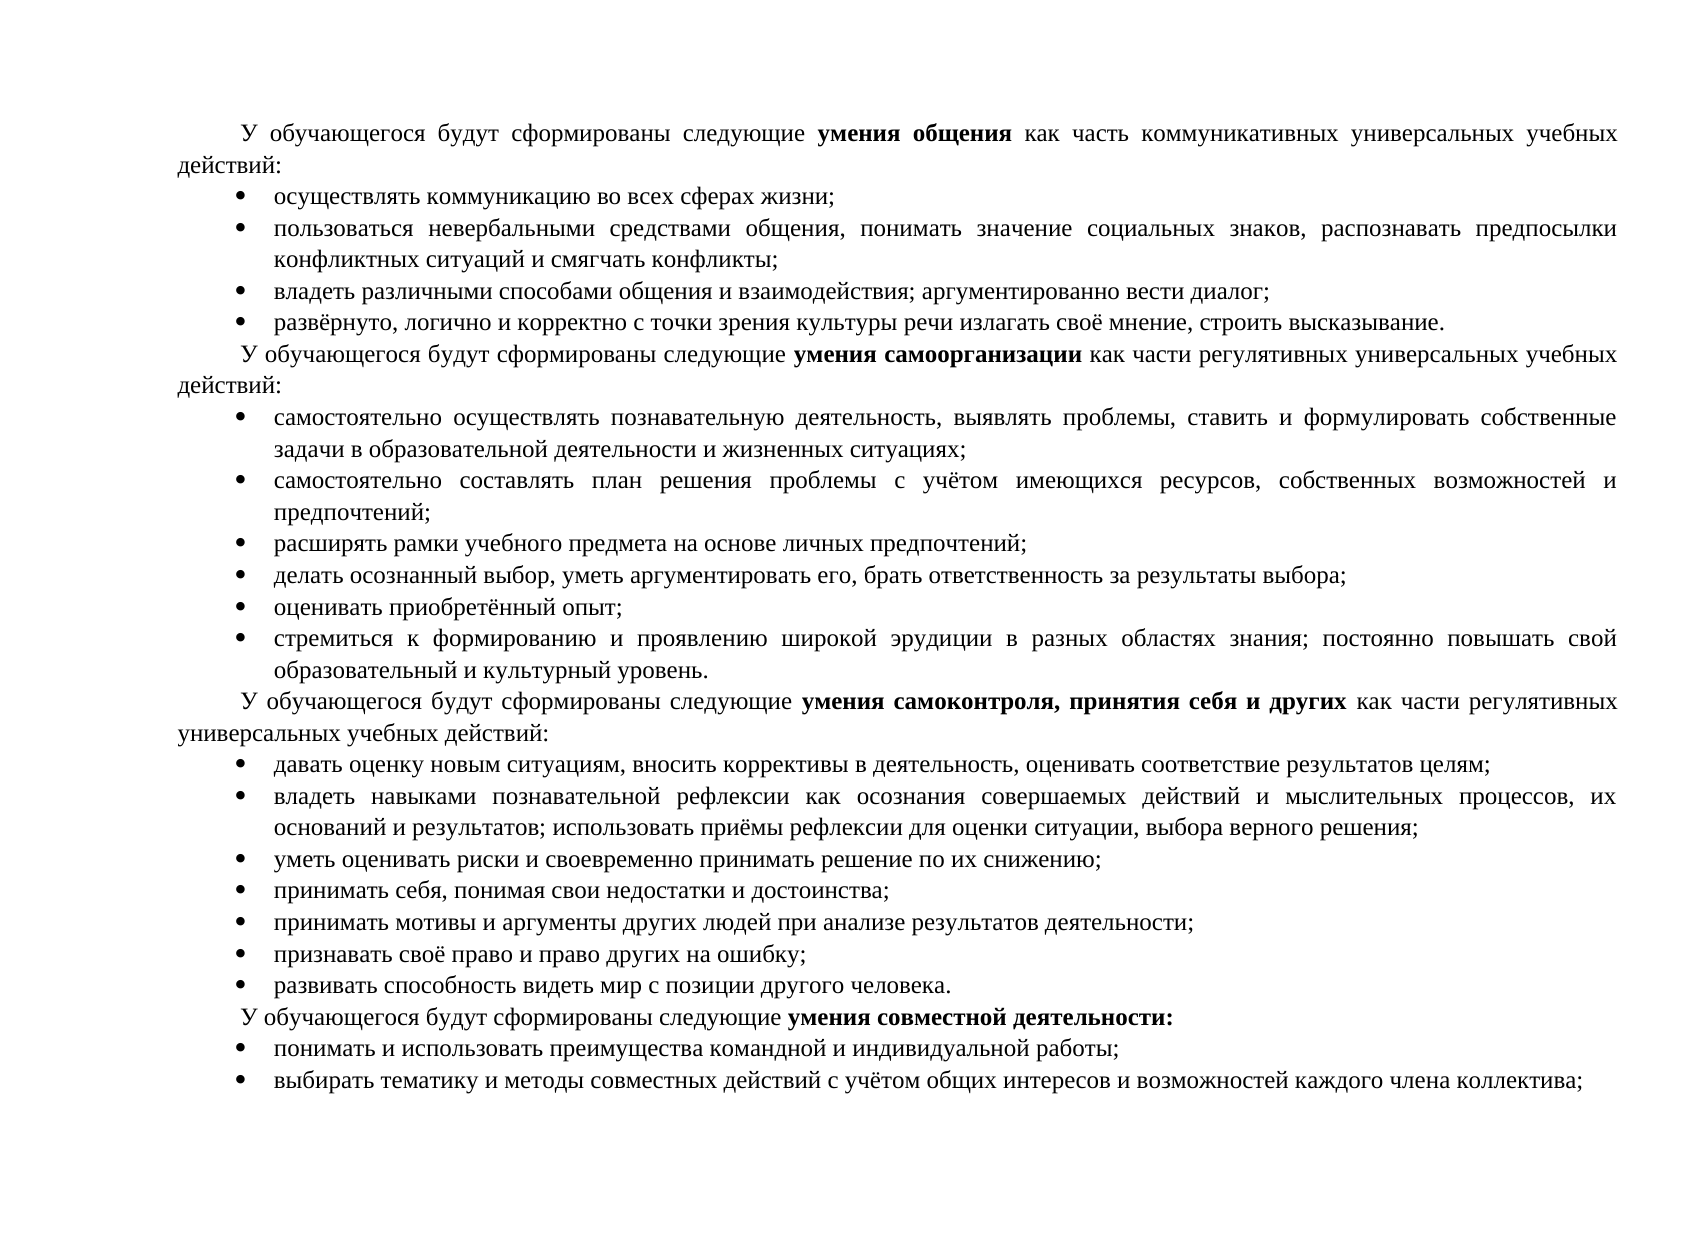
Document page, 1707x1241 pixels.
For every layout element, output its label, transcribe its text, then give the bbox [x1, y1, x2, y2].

list уметь оценивать риски и своевременно принимать решение по их снижению; [236, 844, 1618, 873]
text У обучающегося будут сформированы следующие умения совместной деятельности: [177, 1002, 1618, 1031]
text У обучающегося будут сформированы следующие умения самоорганизации как части регулятивных универсальных учебных действий: [177, 339, 1618, 399]
list развивать способность видеть мир с позиции другого человека. [236, 970, 1618, 999]
list выбирать тематику и методы совместных действий с учётом общих интересов и возможностей каждого члена коллектива; [236, 1065, 1618, 1094]
list владеть навыками познавательной рефлексии как осознания совершаемых действий и мыслительных процессов, их оснований и результатов; использовать приёмы рефлексии для оценки ситуации, выбора верного решения; [236, 781, 1618, 841]
list давать оценку новым ситуациям, вносить коррективы в деятельность, оценивать соответствие результатов целям; [236, 749, 1618, 778]
list самостоятельно осуществлять познавательную деятельность, выявлять проблемы, ставить и формулировать собственные задачи в образовательной деятельности и жизненных ситуациях; [236, 402, 1618, 462]
list стремиться к формированию и проявлению широкой эрудиции в разных областях знания; постоянно повышать свой образовательный и культурный уровень. [236, 623, 1618, 683]
list развёрнуто, логично и корректно с точки зрения культуры речи излагать своё мнение, строить высказывание. [236, 307, 1618, 336]
list принимать мотивы и аргументы других людей при анализе результатов деятельности; [236, 907, 1618, 936]
list владеть различными способами общения и взаимодействия; аргументированно вести диалог; [236, 276, 1618, 305]
list расширять рамки учебного предмета на основе личных предпочтений; [236, 528, 1618, 557]
list понимать и использовать преимущества командной и индивидуальной работы; [236, 1033, 1618, 1062]
list самостоятельно составлять план решения проблемы с учётом имеющихся ресурсов, собственных возможностей и предпочтений; [236, 465, 1618, 526]
text У обучающегося будут сформированы следующие умения самоконтроля, принятия себя и других как части регулятивных универсальных учебных действий: [177, 686, 1618, 747]
list оценивать приобретённый опыт; [236, 592, 1618, 620]
list признавать своё право и право других на ошибку; [236, 939, 1618, 967]
text У обучающегося будут сформированы следующие умения общения как часть коммуникативных универсальных учебных действий: [177, 118, 1618, 178]
list делать осознанный выбор, уметь аргументировать его, брать ответственность за результаты выбора; [236, 560, 1618, 589]
list принимать себя, понимая свои недостатки и достоинства; [236, 876, 1618, 904]
list осуществлять коммуникацию во всех сферах жизни; [236, 181, 1618, 210]
list пользоваться невербальными средствами общения, понимать значение социальных знаков, распознавать предпосылки конфликтных ситуаций и смягчать конфликты; [236, 213, 1618, 273]
